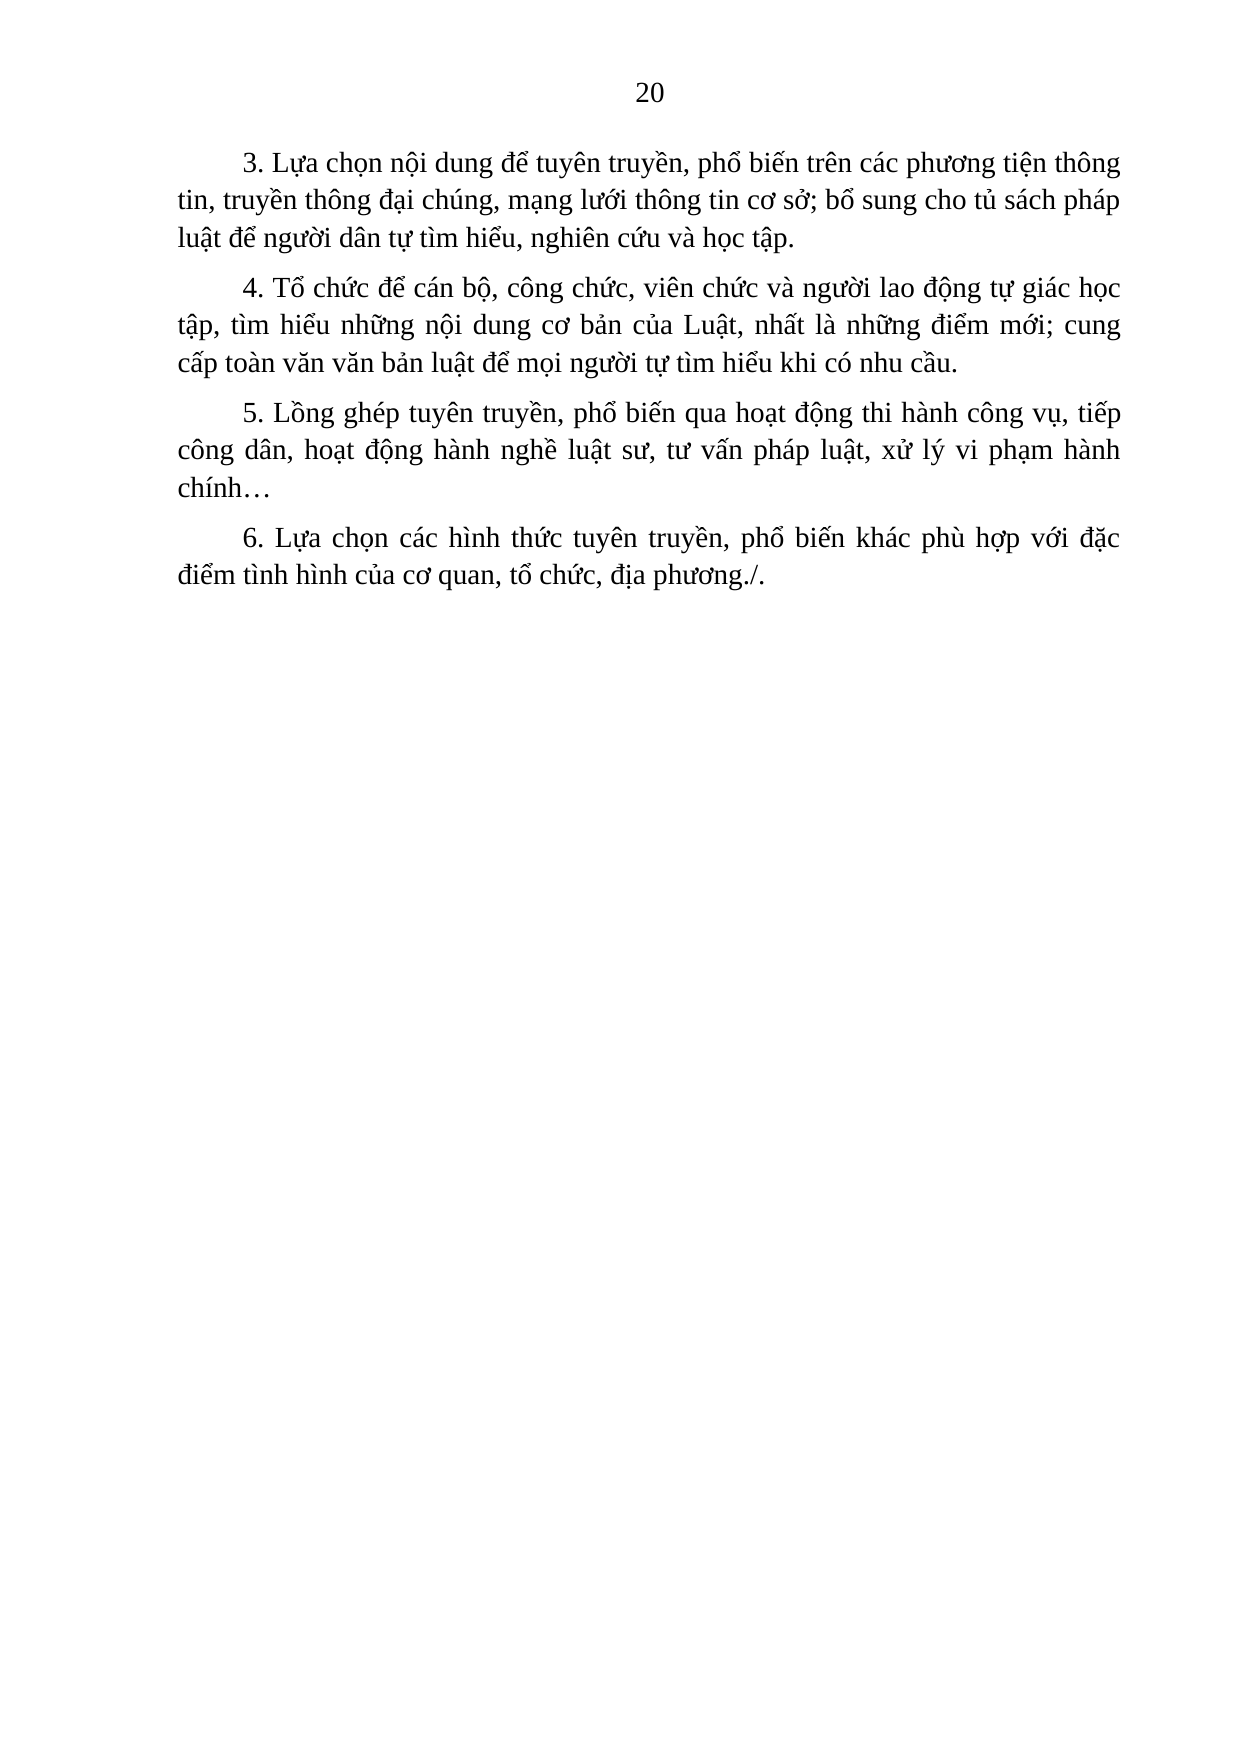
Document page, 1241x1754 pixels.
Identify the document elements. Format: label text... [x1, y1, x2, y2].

text 6. Lựa chọn các hình thức tuyên truyền, phổ biến khác phù hợp với đặc điểm tình hình của cơ quan, tổ chức, địa phương./. [177, 517, 1122, 592]
text 4. Tổ chức để cán bộ, công chức, viên chức và người lao động tự giác học tập, tìm hiểu những nội dung cơ bản của Luật, nhất là những điểm mới; cung cấp toàn văn văn bản luật để mọi người tự tìm hiểu khi có nhu cầu. [177, 267, 1122, 379]
text 3. Lựa chọn nội dung để tuyên truyền, phổ biến trên các phương tiện thông tin, truyền thông đại chúng, mạng lưới thông tin cơ sở; bổ sung cho tủ sách pháp luật để người dân tự tìm hiểu, nghiên cứu và học tập. [177, 142, 1122, 254]
text 5. Lồng ghép tuyên truyền, phổ biến qua hoạt động thi hành công vụ, tiếp công dân, hoạt động hành nghề luật sư, tư vấn pháp luật, xử lý vi phạm hành chính… [177, 392, 1122, 504]
